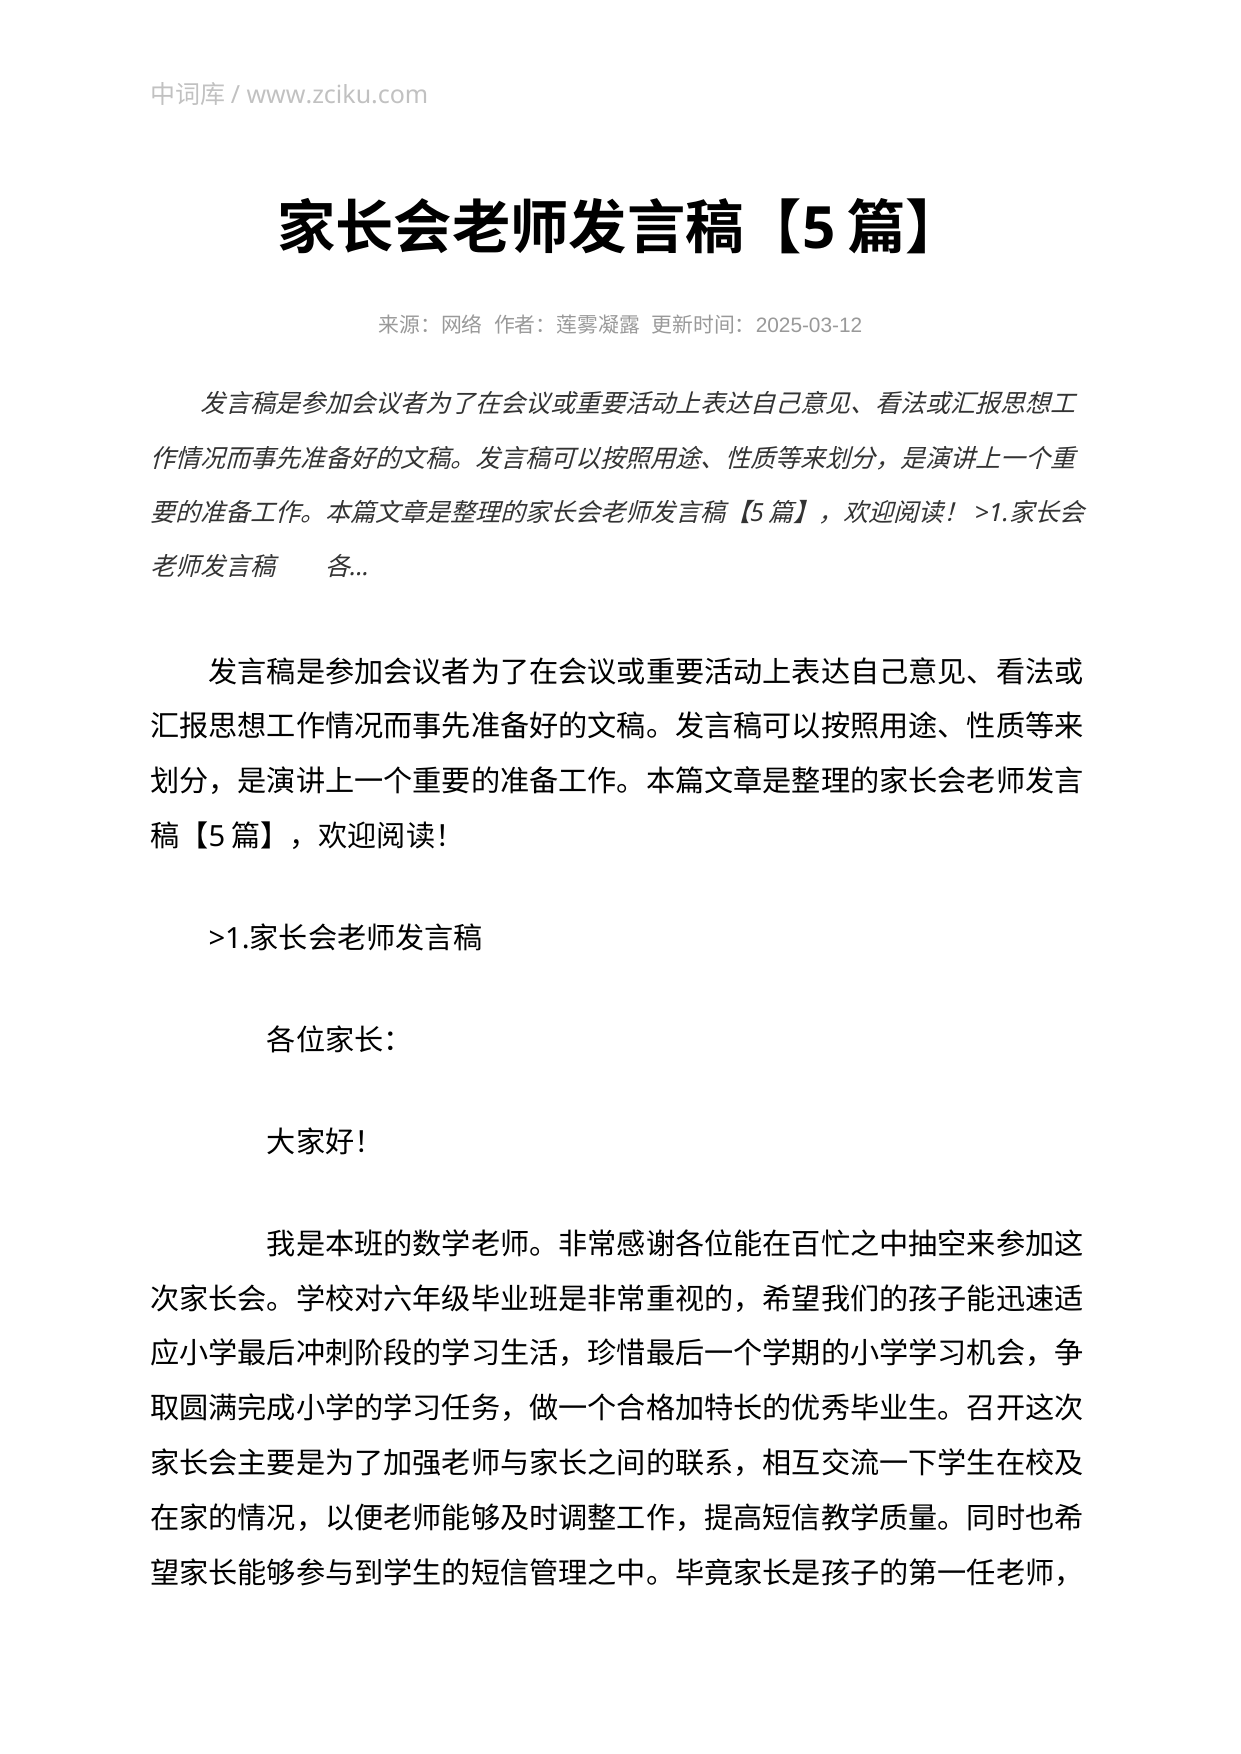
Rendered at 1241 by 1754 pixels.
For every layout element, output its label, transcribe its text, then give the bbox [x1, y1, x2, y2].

text 各位家长： [150, 1017, 1090, 1059]
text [150, 1220, 1090, 1592]
text 发言稿是参加会议者为了在会议或重要活动上表达自己意见、看法或汇报思想工作情况而事先准备好的文稿。发言稿可以按照用途、性质等来划分，是演讲上一个重要的准备工作。本篇文章是整理的家长会老师发言稿【5篇】，欢迎阅读！ >1.家长会老师发言稿 各... [150, 384, 1090, 583]
text >1.家长会老师发言稿 [150, 915, 1090, 957]
subtitle 家长会老师发言稿【5篇】 [150, 181, 1090, 266]
text 发言稿是参加会议者为了在会议或重要活动上表达自己意见、看法或汇报思想工作情况而事先准备好的文稿。发言稿可以按照用途、性质等来划分，是演讲上一个重要的准备工作。本篇文章是整理的家长会老师发言稿【5篇】，欢迎阅读！ [150, 648, 1090, 855]
text 大家好！ [150, 1118, 1090, 1161]
text 来源：网络 作者：莲雾凝露 更新时间：2025-03-12 [150, 313, 1090, 337]
